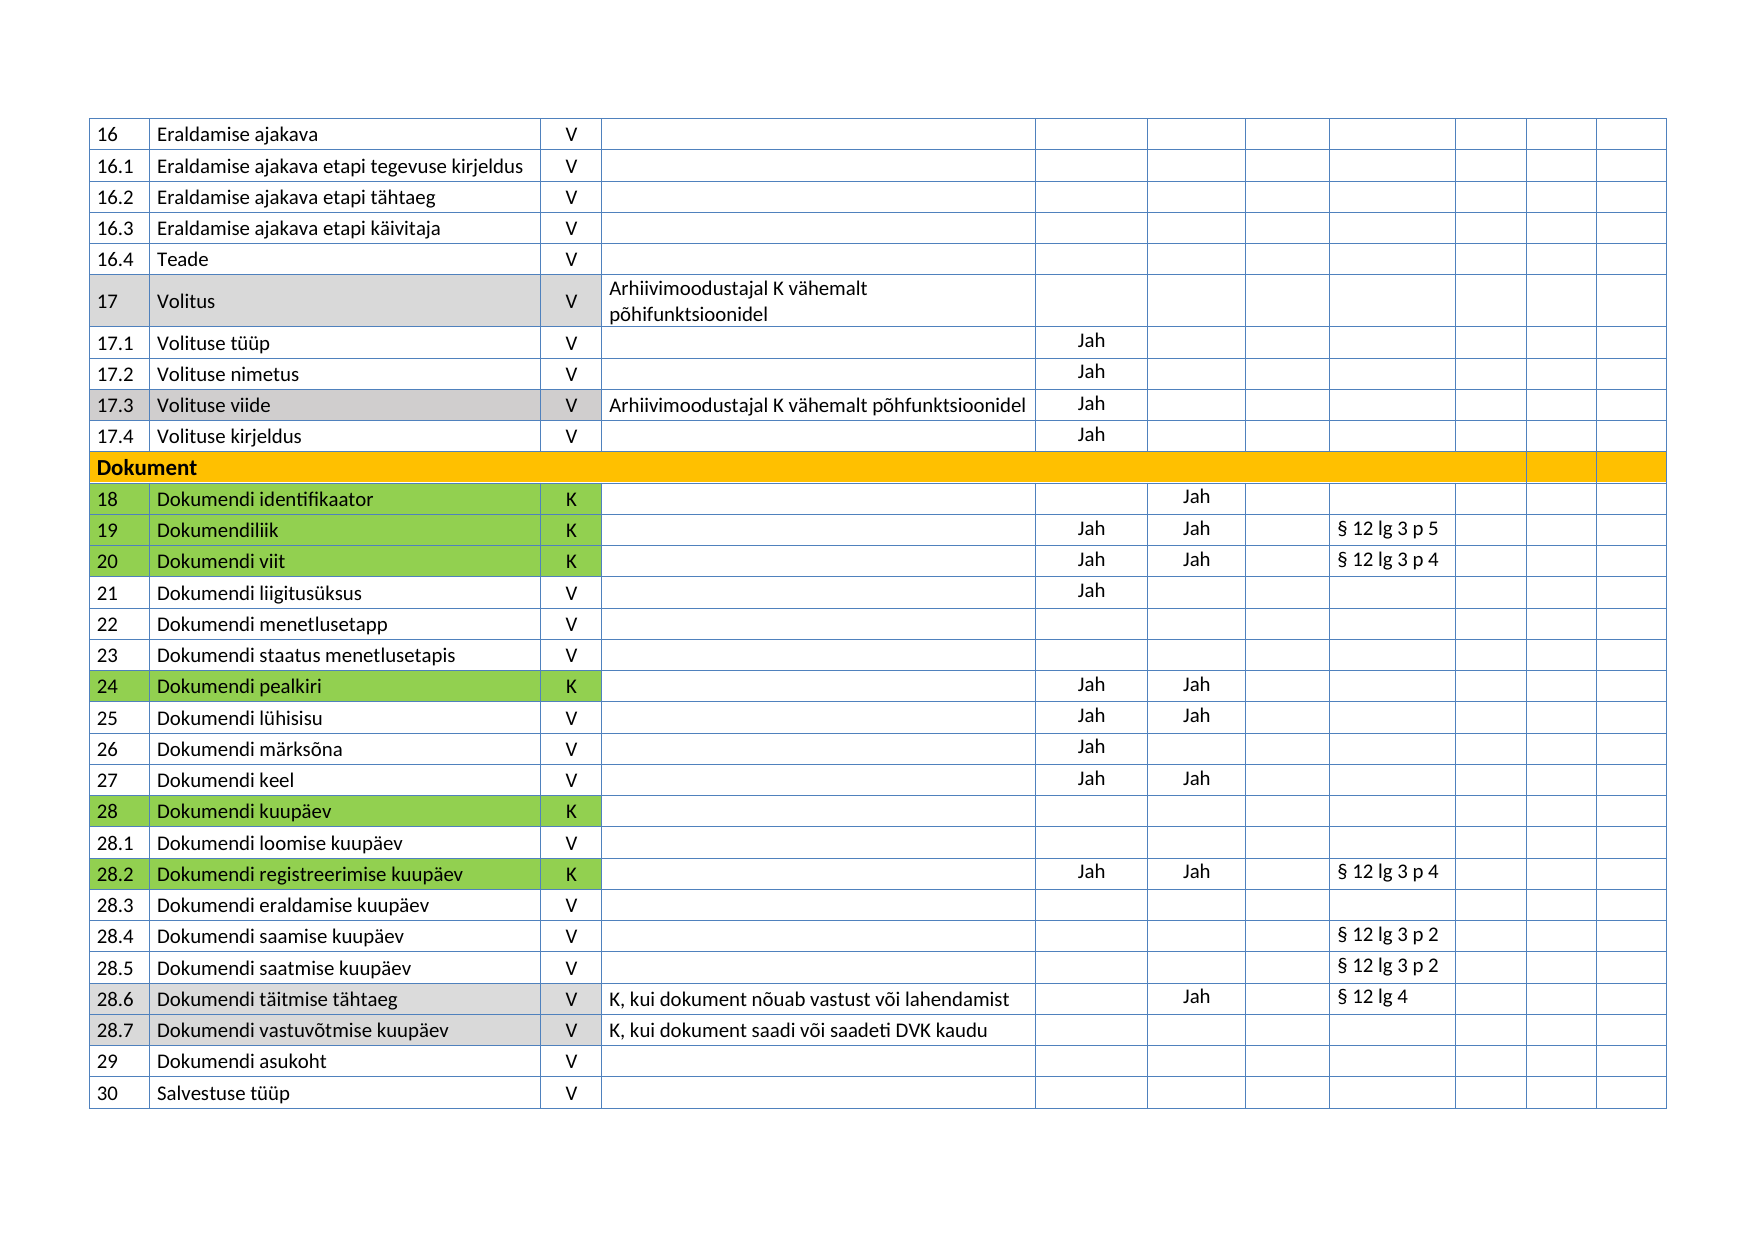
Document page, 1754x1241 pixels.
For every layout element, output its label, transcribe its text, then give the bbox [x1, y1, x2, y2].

table_cell 24 [90, 671, 149, 701]
table_cell Dokumendi staatus menetlusetapis [150, 640, 540, 670]
table_cell Dokument [90, 452, 1526, 482]
table_cell Eraldamise ajakava [150, 119, 540, 149]
table_cell Jah [1036, 421, 1147, 451]
table_cell [1527, 359, 1596, 389]
table_cell [1456, 609, 1526, 639]
table_cell K, kui dokument nõuab vastust või lahendamist [602, 984, 1035, 1014]
table_cell [1527, 796, 1596, 826]
table_cell [1330, 827, 1455, 857]
table_cell [1330, 640, 1455, 670]
table_cell 25 [90, 702, 149, 732]
table_cell Volitus [150, 275, 540, 326]
table_cell [1148, 827, 1245, 857]
table_cell [1330, 244, 1455, 274]
table_cell Jah [1036, 390, 1147, 420]
table_cell Jah [1036, 546, 1147, 576]
table_cell [1597, 546, 1666, 576]
table_cell [1148, 275, 1245, 326]
table_cell [1036, 1046, 1147, 1076]
table_cell Dokumendi vastuvõtmise kuupäev [150, 1015, 540, 1045]
table_cell Jah [1036, 327, 1147, 357]
table_cell [1456, 546, 1526, 576]
table_cell [1597, 796, 1666, 826]
table_cell Arhiivimoodustajal K vähemalt põhfunktsioonidel [602, 390, 1035, 420]
table_cell [1597, 327, 1666, 357]
table_cell [1148, 1046, 1245, 1076]
table_cell Volituse tüüp [150, 327, 540, 357]
table_cell [602, 671, 1035, 701]
table_cell § 12 lg 3 p 2 [1330, 952, 1455, 982]
table_cell 27 [90, 765, 149, 795]
table_cell [1597, 119, 1666, 149]
table_cell [602, 182, 1035, 212]
table_cell [1330, 327, 1455, 357]
table_cell [602, 119, 1035, 149]
table_cell [1456, 275, 1526, 326]
table_cell [1036, 640, 1147, 670]
table_cell Dokumendi keel [150, 765, 540, 795]
table_cell [602, 484, 1035, 514]
table_cell Volituse viide [150, 390, 540, 420]
table_cell Dokumendi identifikaator [150, 484, 540, 514]
table_cell [1330, 890, 1455, 920]
table_cell [1527, 952, 1596, 982]
table_cell [1148, 734, 1245, 764]
table_cell [1597, 609, 1666, 639]
table_cell [1597, 1046, 1666, 1076]
table_cell [1456, 213, 1526, 243]
table_cell Dokumendi asukoht [150, 1046, 540, 1076]
table_cell Dokumendi täitmise tähtaeg [150, 984, 540, 1014]
table_cell [1456, 827, 1526, 857]
table_cell [1597, 734, 1666, 764]
table_cell [1036, 921, 1147, 951]
table_cell [1148, 952, 1245, 982]
table_cell [602, 609, 1035, 639]
table_cell [1597, 765, 1666, 795]
table_cell 28.4 [90, 921, 149, 951]
table_cell [1527, 702, 1596, 732]
table_cell 19 [90, 515, 149, 545]
table_cell [1597, 577, 1666, 607]
table_cell [1597, 452, 1666, 482]
table_cell [1036, 827, 1147, 857]
table_cell [1330, 119, 1455, 149]
table_cell [1597, 1077, 1666, 1107]
table_cell [1330, 577, 1455, 607]
table_cell [1456, 327, 1526, 357]
table_cell [602, 150, 1035, 181]
table_cell [1597, 671, 1666, 701]
table_cell [602, 213, 1035, 243]
table_cell [1246, 702, 1329, 732]
table_cell [1148, 182, 1245, 212]
table_cell [1246, 359, 1329, 389]
table_cell [1456, 952, 1526, 982]
table_cell § 12 lg 4 [1330, 984, 1455, 1014]
table_cell [602, 796, 1035, 826]
table_cell [1246, 244, 1329, 274]
table_cell [1527, 984, 1596, 1014]
table_cell [1527, 182, 1596, 212]
table_cell [1527, 890, 1596, 920]
table_cell [1456, 119, 1526, 149]
table_cell [1597, 827, 1666, 857]
table_cell [1527, 515, 1596, 545]
table_cell Dokumendi menetlusetapp [150, 609, 540, 639]
table_cell 16.1 [90, 150, 149, 181]
table_cell Jah [1036, 859, 1147, 889]
table_cell [1246, 609, 1329, 639]
table_cell [1246, 765, 1329, 795]
table_cell [602, 421, 1035, 451]
table_cell [1330, 182, 1455, 212]
table_cell Eraldamise ajakava etapi käivitaja [150, 213, 540, 243]
table_cell [1148, 796, 1245, 826]
table_cell [1527, 421, 1596, 451]
table_cell [602, 1046, 1035, 1076]
table_cell [602, 327, 1035, 357]
table_cell [1246, 119, 1329, 149]
table_cell Jah [1036, 671, 1147, 701]
table_cell [1597, 484, 1666, 514]
table_cell [1246, 1046, 1329, 1076]
table_cell Jah [1148, 484, 1245, 514]
table_cell [1456, 1077, 1526, 1107]
table_cell [1597, 244, 1666, 274]
table_cell [602, 702, 1035, 732]
table_cell [1036, 119, 1147, 149]
table_cell [1148, 359, 1245, 389]
table_cell Dokumendi loomise kuupäev [150, 827, 540, 857]
table_cell [1330, 765, 1455, 795]
table_cell 17.2 [90, 359, 149, 389]
table_cell Jah [1148, 546, 1245, 576]
table_cell [1597, 182, 1666, 212]
table_cell [1597, 921, 1666, 951]
table_cell [1148, 921, 1245, 951]
table_cell V [541, 327, 601, 357]
table_cell § 12 lg 3 p 4 [1330, 859, 1455, 889]
table_cell [602, 921, 1035, 951]
table_cell [1330, 671, 1455, 701]
table_cell [1330, 1015, 1455, 1045]
table_cell K [541, 484, 601, 514]
table_cell Arhiivimoodustajal K vähemalt põhifunktsioonidel [602, 275, 1035, 326]
table_cell [1246, 484, 1329, 514]
table_cell K [541, 859, 601, 889]
table_cell Jah [1036, 577, 1147, 607]
table_cell [1036, 275, 1147, 326]
table_cell [1036, 1077, 1147, 1107]
table_cell [1527, 1015, 1596, 1045]
table_cell [1456, 1046, 1526, 1076]
table_cell [1597, 390, 1666, 420]
table_cell [1246, 577, 1329, 607]
table_cell Jah [1036, 734, 1147, 764]
table_cell 17.3 [90, 390, 149, 420]
table_cell Dokumendi pealkiri [150, 671, 540, 701]
table_cell 28.5 [90, 952, 149, 982]
table_cell [1527, 640, 1596, 670]
table_cell Dokumendi saatmise kuupäev [150, 952, 540, 982]
table_cell 18 [90, 484, 149, 514]
table_cell [1330, 421, 1455, 451]
table_cell [1246, 984, 1329, 1014]
table_cell [1527, 213, 1596, 243]
table_cell [1148, 244, 1245, 274]
table_cell [1456, 150, 1526, 181]
table_cell 26 [90, 734, 149, 764]
table_cell [1246, 390, 1329, 420]
table_cell [1246, 1077, 1329, 1107]
table_cell [1597, 213, 1666, 243]
table_cell 16.3 [90, 213, 149, 243]
table_cell [1456, 765, 1526, 795]
table_cell [1456, 921, 1526, 951]
table_cell [1527, 452, 1596, 482]
table_cell [1246, 515, 1329, 545]
table_cell [1456, 359, 1526, 389]
table_cell [1456, 1015, 1526, 1045]
table_cell Jah [1148, 671, 1245, 701]
table_cell V [541, 244, 601, 274]
table_cell V [541, 275, 601, 326]
table_cell [1330, 609, 1455, 639]
table_cell [1456, 640, 1526, 670]
table_cell Dokumendi registreerimise kuupäev [150, 859, 540, 889]
table_cell [1456, 890, 1526, 920]
table_cell [1597, 150, 1666, 181]
table_cell V [541, 890, 601, 920]
table_cell Jah [1036, 702, 1147, 732]
table_cell [1036, 952, 1147, 982]
table_cell V [541, 1046, 601, 1076]
table_cell [1330, 1046, 1455, 1076]
table_cell K [541, 671, 601, 701]
table_cell [1148, 390, 1245, 420]
table_cell [1456, 734, 1526, 764]
table_cell [1036, 984, 1147, 1014]
table_cell 16 [90, 119, 149, 149]
table_cell [1330, 150, 1455, 181]
table_cell [1527, 150, 1596, 181]
table_cell Volituse kirjeldus [150, 421, 540, 451]
table_cell [1456, 859, 1526, 889]
table_cell [1148, 890, 1245, 920]
table_cell [1246, 827, 1329, 857]
table_cell 28.2 [90, 859, 149, 889]
table_cell V [541, 734, 601, 764]
table_cell [1527, 1077, 1596, 1107]
table_cell [1597, 275, 1666, 326]
table_cell [1246, 182, 1329, 212]
table_cell [1246, 671, 1329, 701]
table_cell [1597, 952, 1666, 982]
table_cell [1527, 119, 1596, 149]
table_cell § 12 lg 3 p 4 [1330, 546, 1455, 576]
table_cell [1036, 796, 1147, 826]
table_cell [1246, 327, 1329, 357]
table_cell [1148, 119, 1245, 149]
table_cell [1527, 859, 1596, 889]
table_cell 20 [90, 546, 149, 576]
table_cell [1330, 796, 1455, 826]
table_cell [1527, 577, 1596, 607]
table_cell [1456, 515, 1526, 545]
table_cell Jah [1148, 765, 1245, 795]
table_cell [1597, 515, 1666, 545]
table_cell Eraldamise ajakava etapi tegevuse kirjeldus [150, 150, 540, 181]
table_cell [1246, 859, 1329, 889]
table_cell [1456, 577, 1526, 607]
table_cell [1597, 359, 1666, 389]
table_cell 28.3 [90, 890, 149, 920]
table_cell § 12 lg 3 p 5 [1330, 515, 1455, 545]
table_cell [602, 640, 1035, 670]
table_cell [1148, 421, 1245, 451]
table_cell [1246, 796, 1329, 826]
table_cell [1036, 182, 1147, 212]
table_cell [1527, 390, 1596, 420]
table_cell [1246, 275, 1329, 326]
table_cell 22 [90, 609, 149, 639]
table_cell [602, 734, 1035, 764]
table_cell V [541, 765, 601, 795]
table_cell [1246, 421, 1329, 451]
table_cell [1527, 546, 1596, 576]
table_cell [1148, 640, 1245, 670]
table_cell 28.1 [90, 827, 149, 857]
table_cell K [541, 796, 601, 826]
table_cell V [541, 609, 601, 639]
table_cell V [541, 182, 601, 212]
table_cell [1148, 327, 1245, 357]
table_cell Jah [1148, 984, 1245, 1014]
table_cell [1456, 390, 1526, 420]
table_cell [1330, 702, 1455, 732]
table_cell V [541, 421, 601, 451]
table_cell V [541, 921, 601, 951]
table_cell K, kui dokument saadi või saadeti DVK kaudu [602, 1015, 1035, 1045]
table_cell V [541, 119, 601, 149]
table_cell [1597, 859, 1666, 889]
table_cell [1527, 921, 1596, 951]
table_cell V [541, 390, 601, 420]
table_cell [1036, 1015, 1147, 1045]
table_cell Jah [1036, 765, 1147, 795]
table_cell Jah [1148, 515, 1245, 545]
table_cell [1456, 182, 1526, 212]
table_cell [602, 359, 1035, 389]
table_cell [602, 952, 1035, 982]
table_cell [1330, 734, 1455, 764]
table_cell 16.2 [90, 182, 149, 212]
table_cell [1527, 609, 1596, 639]
table_cell 29 [90, 1046, 149, 1076]
table_cell Dokumendi eraldamise kuupäev [150, 890, 540, 920]
table_cell V [541, 213, 601, 243]
table_cell [1036, 150, 1147, 181]
table_cell 16.4 [90, 244, 149, 274]
table_cell [1036, 609, 1147, 639]
table_cell [1527, 765, 1596, 795]
table_cell [1527, 275, 1596, 326]
table_cell [1330, 213, 1455, 243]
table_cell [1148, 213, 1245, 243]
table_cell V [541, 827, 601, 857]
table_cell [1148, 150, 1245, 181]
table_cell V [541, 952, 601, 982]
table_cell [1597, 890, 1666, 920]
table_cell [602, 890, 1035, 920]
table_cell [1246, 546, 1329, 576]
table_cell [1597, 1015, 1666, 1045]
table_cell [1036, 484, 1147, 514]
table_cell Jah [1148, 859, 1245, 889]
table_cell Dokumendi saamise kuupäev [150, 921, 540, 951]
table_cell K [541, 546, 601, 576]
table_cell [602, 827, 1035, 857]
table_cell V [541, 150, 601, 181]
table_cell Eraldamise ajakava etapi tähtaeg [150, 182, 540, 212]
table_cell [1527, 244, 1596, 274]
table_cell 28 [90, 796, 149, 826]
table_cell 17.1 [90, 327, 149, 357]
table_cell 17 [90, 275, 149, 326]
table_cell Jah [1036, 359, 1147, 389]
table_cell [1330, 1077, 1455, 1107]
table_cell [1036, 244, 1147, 274]
table_cell V [541, 984, 601, 1014]
table_cell Dokumendi viit [150, 546, 540, 576]
table_cell [1246, 921, 1329, 951]
table_cell [1527, 734, 1596, 764]
table_cell [602, 546, 1035, 576]
table_cell Dokumendi liigitusüksus [150, 577, 540, 607]
table_cell [1330, 390, 1455, 420]
table_cell [602, 244, 1035, 274]
table_cell [1330, 484, 1455, 514]
table_cell [602, 1077, 1035, 1107]
table_cell [1246, 952, 1329, 982]
table_cell V [541, 1015, 601, 1045]
table_cell Dokumendi kuupäev [150, 796, 540, 826]
table_cell 30 [90, 1077, 149, 1107]
table_cell 21 [90, 577, 149, 607]
table_cell [1246, 1015, 1329, 1045]
table_cell [1148, 577, 1245, 607]
table_cell [1330, 275, 1455, 326]
table_cell [1527, 484, 1596, 514]
table_cell Salvestuse tüüp [150, 1077, 540, 1107]
table_cell [1246, 890, 1329, 920]
table_cell V [541, 640, 601, 670]
table_cell [1456, 244, 1526, 274]
table_cell [1036, 890, 1147, 920]
table_cell Jah [1036, 515, 1147, 545]
table_cell 17.4 [90, 421, 149, 451]
table_cell [1246, 213, 1329, 243]
table_cell [1456, 671, 1526, 701]
table_cell [1330, 359, 1455, 389]
table_cell [602, 765, 1035, 795]
table_cell [1246, 150, 1329, 181]
table_cell [1148, 1015, 1245, 1045]
table_cell [1456, 984, 1526, 1014]
table_cell [1527, 327, 1596, 357]
table_cell Teade [150, 244, 540, 274]
table_cell V [541, 702, 601, 732]
table_cell [1597, 640, 1666, 670]
table_cell 23 [90, 640, 149, 670]
table_cell [602, 577, 1035, 607]
table_cell 28.7 [90, 1015, 149, 1045]
table_cell [1148, 1077, 1245, 1107]
table_cell K [541, 515, 601, 545]
table_cell § 12 lg 3 p 2 [1330, 921, 1455, 951]
table_cell V [541, 577, 601, 607]
table_cell 28.6 [90, 984, 149, 1014]
table_cell V [541, 1077, 601, 1107]
table_cell [602, 515, 1035, 545]
table_cell [1456, 484, 1526, 514]
table_cell [1597, 984, 1666, 1014]
table_cell Dokumendi märksõna [150, 734, 540, 764]
table_cell Dokumendi lühisisu [150, 702, 540, 732]
table_cell [1036, 213, 1147, 243]
table_cell V [541, 359, 601, 389]
table_cell Jah [1148, 702, 1245, 732]
table_cell [1456, 702, 1526, 732]
table_cell [1246, 640, 1329, 670]
table_cell [1246, 734, 1329, 764]
table_cell Dokumendiliik [150, 515, 540, 545]
table_cell [1527, 1046, 1596, 1076]
table_cell [1597, 421, 1666, 451]
table_cell [1148, 609, 1245, 639]
table_cell [1527, 827, 1596, 857]
table_cell [1527, 671, 1596, 701]
table_cell Volituse nimetus [150, 359, 540, 389]
table_cell [1456, 421, 1526, 451]
table_cell [1597, 702, 1666, 732]
table_cell [602, 859, 1035, 889]
table_cell [1456, 796, 1526, 826]
